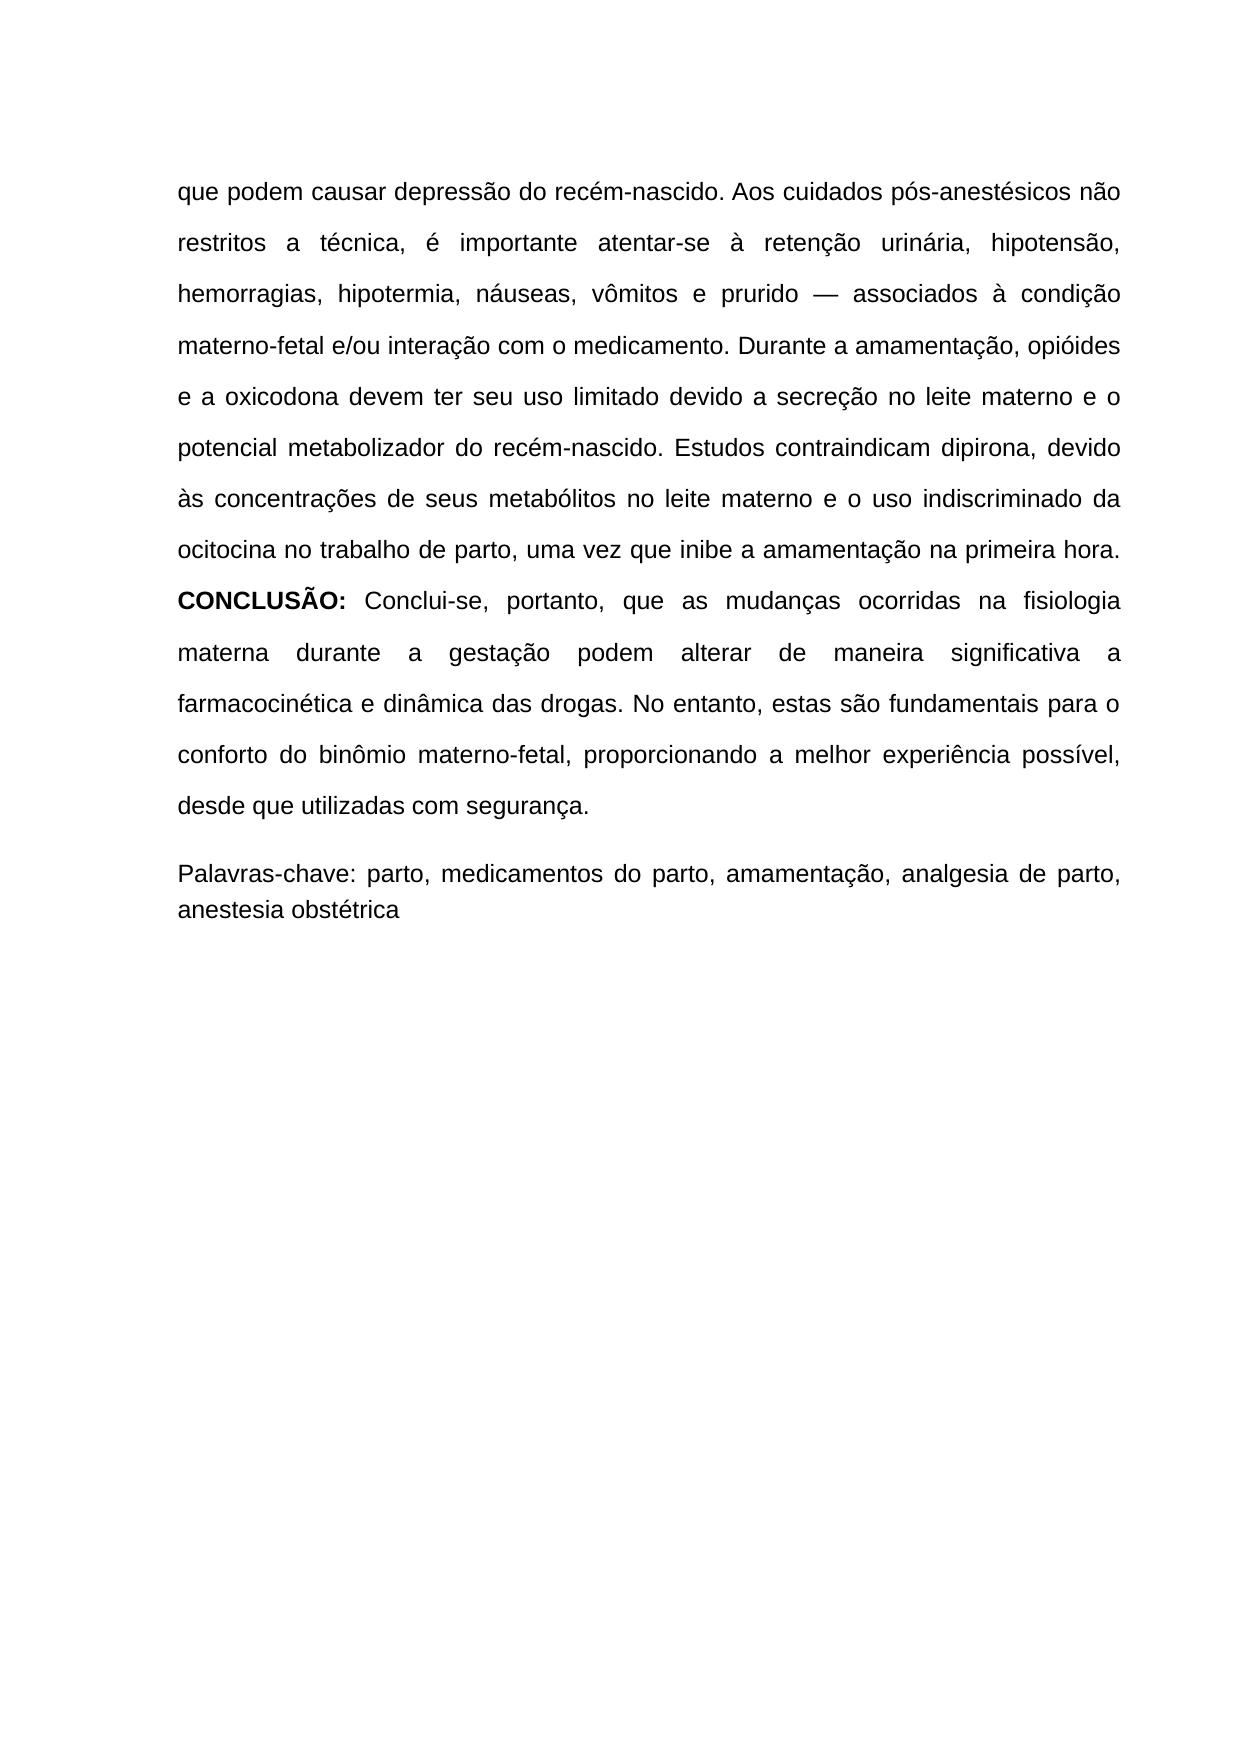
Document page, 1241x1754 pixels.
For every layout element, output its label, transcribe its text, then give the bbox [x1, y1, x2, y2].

text Palavras-chave: parto, medicamentos do parto, amamentação, analgesia de parto, anestesia obstétrica [177, 859, 1122, 924]
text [177, 177, 1122, 820]
